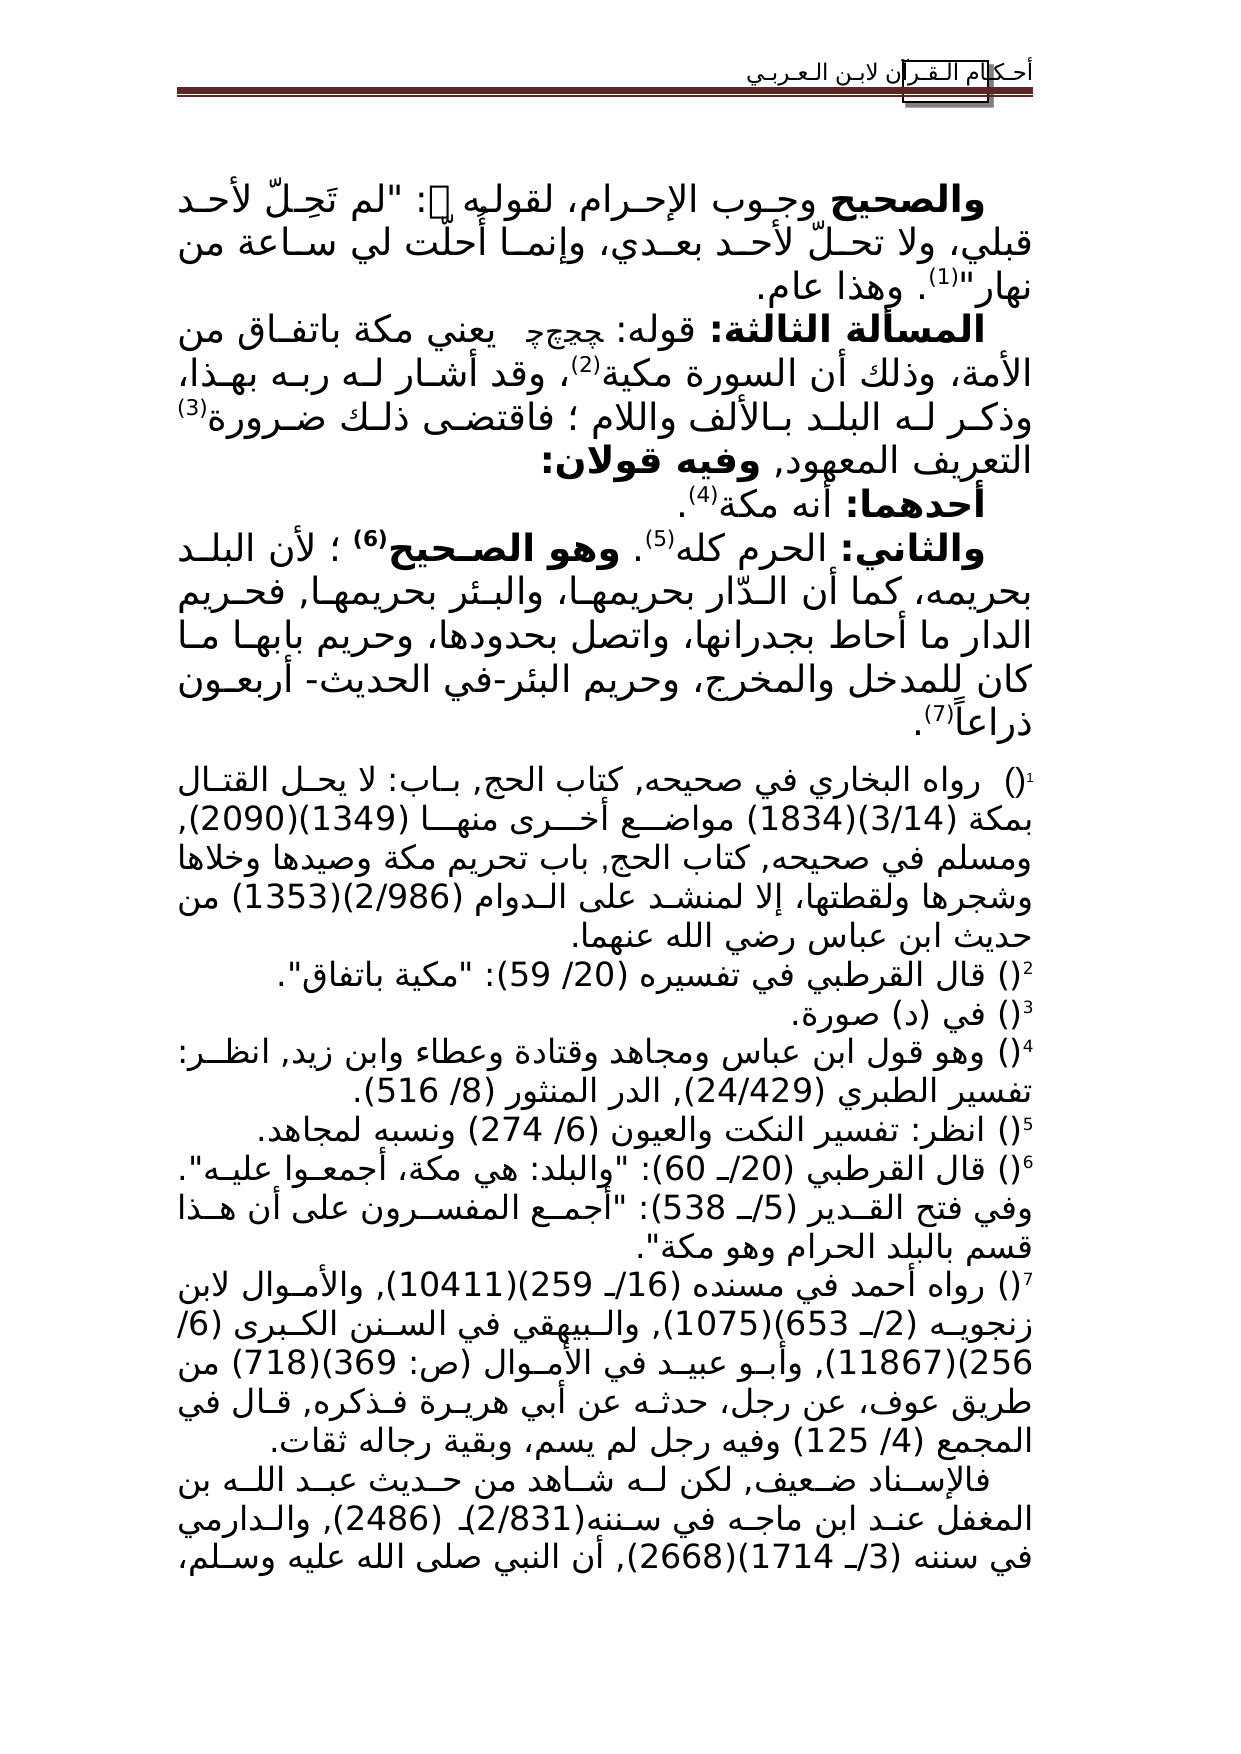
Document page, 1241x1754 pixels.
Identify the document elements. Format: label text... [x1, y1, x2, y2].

text أحدهما: أنه مكة(). [177, 483, 1033, 526]
text والصحيح وجوب الإحرام، لقوله : "لم تَحِلّ لأحد قبلي، ولا تحلّ لأحد بعدي، وإنما أُحلّت لي ساعة من نهار"(). وهذا عام. [177, 177, 1033, 308]
text والثاني: الحرم كله(). وهو الصحيح() ؛ لأن البلد بحريمه، كما أن الدّار بحريمها، والبئر بحريمها, فحريم الدار ما أحاط بجدرانها، واتصل بحدودها، وحريم بابها ما كان للمدخل والمخرج، وحريم البئر-في الحديث- أربعون ذراعاً(). [177, 526, 1033, 744]
text المسألة الثالثة: قوله: ﭽﭹﭺﭼ يعني مكة باتفاق من الأمة، وذلك أن السورة مكية()، وقد أشار له ربه بهذا، وذكر له البلد بالألف واللام ؛ فاقتضى ذلك ضرورة() التعريف المعهود, وفيه قولان: [177, 308, 1033, 483]
